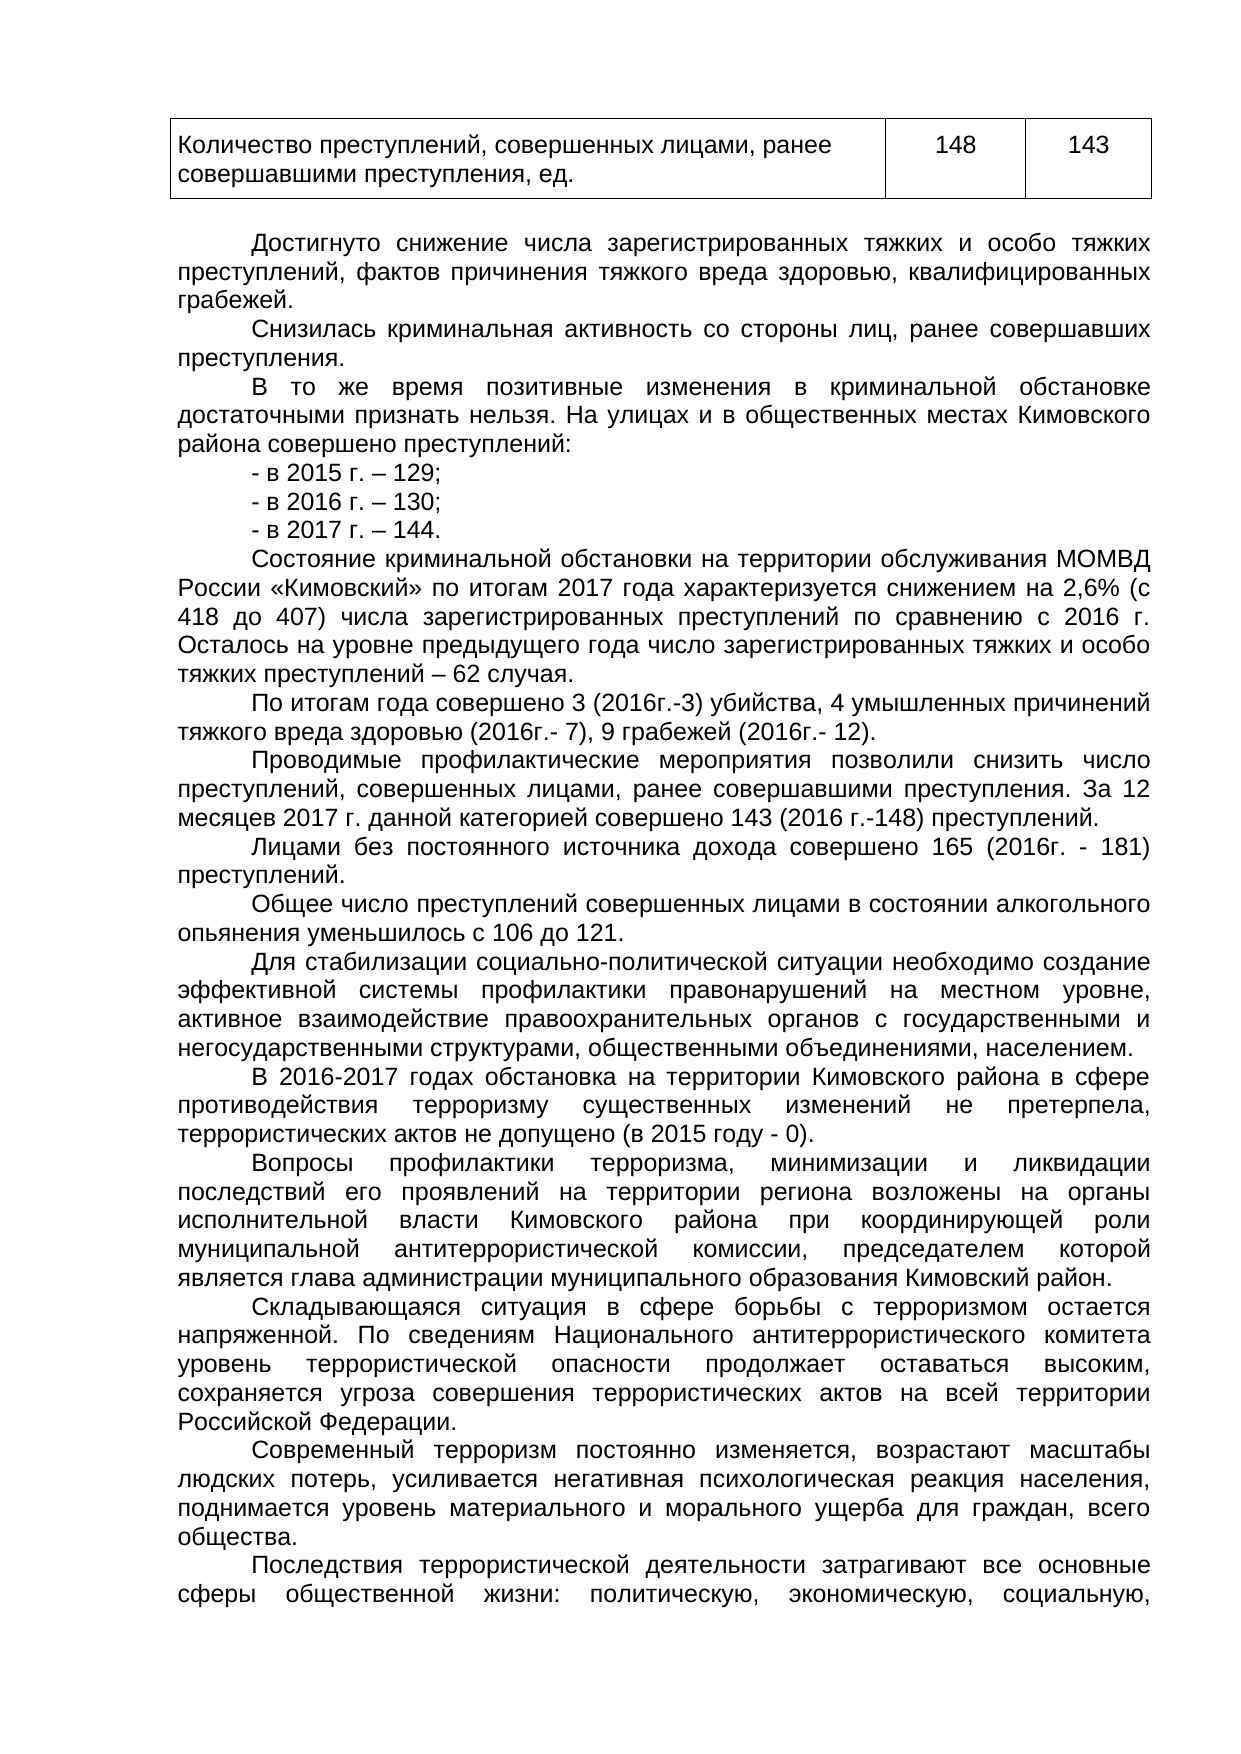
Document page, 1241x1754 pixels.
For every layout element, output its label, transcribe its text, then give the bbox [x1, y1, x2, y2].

text - в 2016 г. – 130; [177, 486, 1152, 515]
text В то же время позитивные изменения в криминальной обстановке достаточными признать нельзя. На улицах и в общественных местах Кимовского района совершено преступлений: [177, 371, 1152, 458]
text Современный терроризм постоянно изменяется, возрастают масштабы людских потерь, усиливается негативная психологическая реакция населения, поднимается уровень материального и морального ущерба для граждан, всего общества. [177, 1435, 1152, 1550]
text Состояние криминальной обстановки на территории обслуживания МОМВД России «Кимовский» по итогам 2017 года характеризуется снижением на 2,6% (с 418 до 407) числа зарегистрированных преступлений по сравнению с 2016 г. Осталось на уровне предыдущего года число зарегистрированных тяжких и особо тяжких преступлений – 62 случая. [177, 544, 1152, 688]
text Снизилась криминальная активность со стороны лиц, ранее совершавших преступления. [177, 314, 1152, 371]
text Для стабилизации социально-политической ситуации необходимо создание эффективной системы профилактики правонарушений на местном уровне, активное взаимодействие правоохранительных органов с государственными и негосударственными структурами, общественными объединениями, населением. [177, 946, 1152, 1061]
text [177, 1550, 1152, 1608]
text Достигнуто снижение числа зарегистрированных тяжких и особо тяжких преступлений, фактов причинения тяжкого вреда здоровью, квалифицированных грабежей. [177, 228, 1152, 314]
text Вопросы профилактики терроризма, минимизации и ликвидации последствий его проявлений на территории региона возложены на органы исполнительной власти Кимовского района при координирующей роли муниципальной антитеррористической комиссии, председателем которой является глава администрации муниципального образования Кимовский район. [177, 1148, 1152, 1291]
table_cell Количество преступлений, совершенных лицами, ранее совершавшими преступления, ед. [171, 119, 885, 198]
text - в 2015 г. – 129; [177, 458, 1152, 486]
table_cell 143 [1026, 119, 1151, 198]
text Проводимые профилактические мероприятия позволили снизить число преступлений, совершенных лицами, ранее совершавшими преступления. За 12 месяцев 2017 г. данной категорией совершено 143 (2016 г.-148) преступлений. [177, 745, 1152, 831]
text В 2016-2017 годах обстановка на территории Кимовского района в сфере противодействия терроризму существенных изменений не претерпела, террористических актов не допущено (в 2015 году - 0). [177, 1061, 1152, 1148]
text Складывающаяся ситуация в сфере борьбы с терроризмом остается напряженной. По сведениям Национального антитеррористического комитета уровень террористической опасности продолжает оставаться высоким, сохраняется угроза совершения террористических актов на всей территории Российской Федерации. [177, 1291, 1152, 1435]
text Лицами без постоянного источника дохода совершено 165 (2016г. - 181) преступлений. [177, 831, 1152, 889]
text - в 2017 г. – 144. [177, 515, 1152, 544]
text Общее число преступлений совершенных лицами в состоянии алкогольного опьянения уменьшилось с 106 до 121. [177, 889, 1152, 946]
text По итогам года совершено 3 (2016г.-3) убийства, 4 умышленных причинений тяжкого вреда здоровью (2016г.- 7), 9 грабежей (2016г.- 12). [177, 688, 1152, 745]
table_cell 148 [886, 119, 1025, 198]
